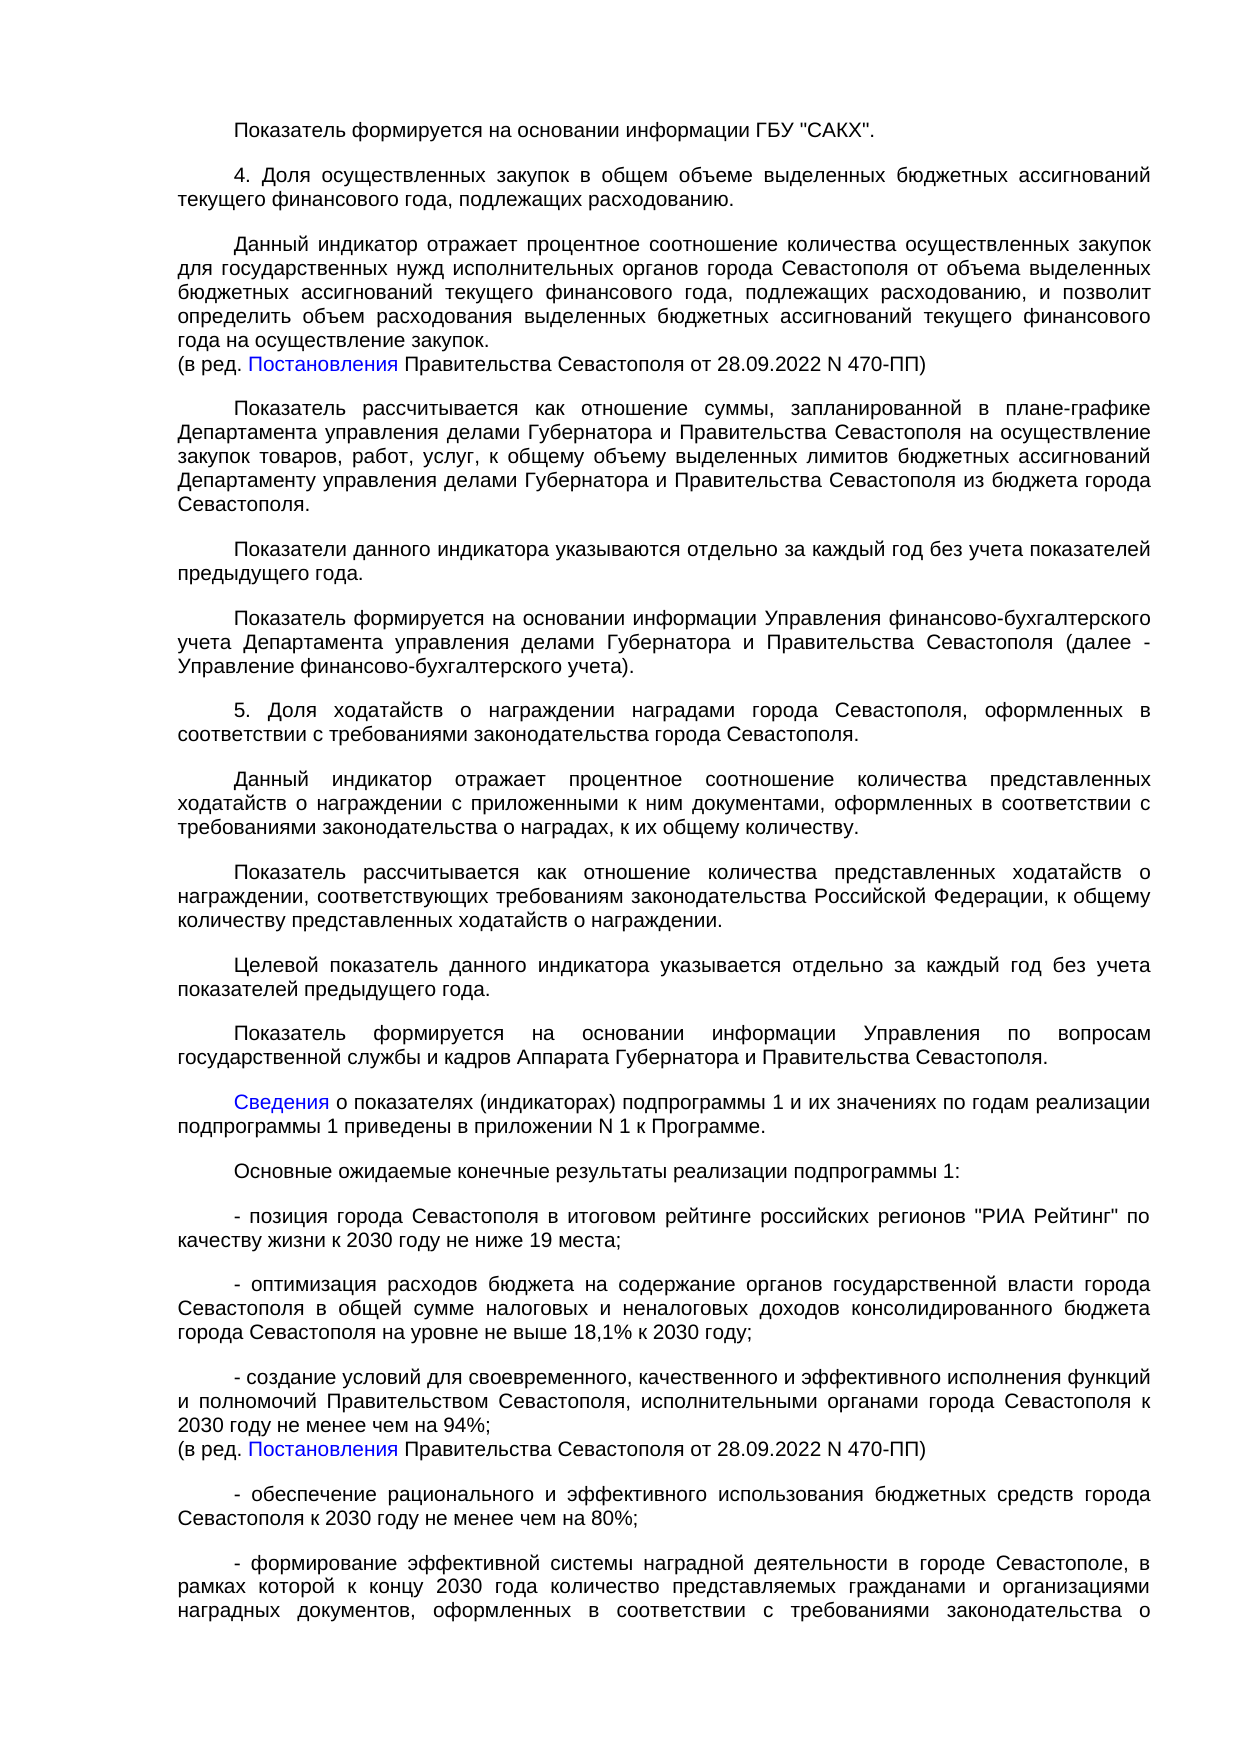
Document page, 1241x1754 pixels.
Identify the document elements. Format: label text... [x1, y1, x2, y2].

text - обеспечение рационального и эффективного использования бюджетных средств города Севастополя к 2030 году не менее чем на 80%; [177, 1482, 1152, 1529]
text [177, 1550, 1152, 1622]
text Показатель формируется на основании информации ГБУ "САКХ". [177, 118, 1152, 142]
text Сведения о показателях (индикаторах) подпрограммы 1 и их значениях по годам реализации подпрограммы 1 приведены в приложении N 1 к Программе. [177, 1090, 1152, 1138]
text Показатель рассчитывается как отношение суммы, запланированной в плане-графике Департамента управления делами Губернатора и Правительства Севастополя на осуществление закупок товаров, работ, услуг, к общему объему выделенных лимитов бюджетных ассигнований Департаменту управления делами Губернатора и Правительства Севастополя из бюджета города Севастополя. [177, 396, 1152, 516]
text - создание условий для своевременного, качественного и эффективного исполнения функций и полномочий Правительством Севастополя, исполнительными органами города Севастополя к 2030 году не менее чем на 94%; [177, 1365, 1152, 1437]
text 4. Доля осуществленных закупок в общем объеме выделенных бюджетных ассигнований текущего финансового года, подлежащих расходованию. [177, 163, 1152, 211]
text 5. Доля ходатайств о награждении наградами города Севастополя, оформленных в соответствии с требованиями законодательства города Севастополя. [177, 698, 1152, 746]
text - позиция города Севастополя в итоговом рейтинге российских регионов "РИА Рейтинг" по качеству жизни к 2030 году не ниже 19 места; [177, 1203, 1152, 1251]
text (в ред. Постановления Правительства Севастополя от 28.09.2022 N 470-ПП) [177, 1437, 1152, 1461]
text Показатель формируется на основании информации Управления финансово-бухгалтерского учета Департамента управления делами Губернатора и Правительства Севастополя (далее - Управление финансово-бухгалтерского учета). [177, 606, 1152, 677]
text - оптимизация расходов бюджета на содержание органов государственной власти города Севастополя в общей сумме налоговых и неналоговых доходов консолидированного бюджета города Севастополя на уровне не выше 18,1% к 2030 году; [177, 1272, 1152, 1344]
text Показатель формируется на основании информации Управления по вопросам государственной службы и кадров Аппарата Губернатора и Правительства Севастополя. [177, 1021, 1152, 1069]
text Данный индикатор отражает процентное соотношение количества осуществленных закупок для государственных нужд исполнительных органов города Севастополя от объема выделенных бюджетных ассигнований текущего финансового года, подлежащих расходованию, и позволит определить объем расходования выделенных бюджетных ассигнований текущего финансового года на осуществление закупок. [177, 232, 1152, 351]
text (в ред. Постановления Правительства Севастополя от 28.09.2022 N 470-ПП) [177, 351, 1152, 375]
text Данный индикатор отражает процентное соотношение количества представленных ходатайств о награждении с приложенными к ним документами, оформленных в соответствии с требованиями законодательства о наградах, к их общему количеству. [177, 767, 1152, 839]
text Показатели данного индикатора указываются отдельно за каждый год без учета показателей предыдущего года. [177, 537, 1152, 585]
text Целевой показатель данного индикатора указывается отдельно за каждый год без учета показателей предыдущего года. [177, 952, 1152, 1000]
text Показатель рассчитывается как отношение количества представленных ходатайств о награждении, соответствующих требованиям законодательства Российской Федерации, к общему количеству представленных ходатайств о награждении. [177, 860, 1152, 932]
text Основные ожидаемые конечные результаты реализации подпрограммы 1: [177, 1159, 1152, 1183]
